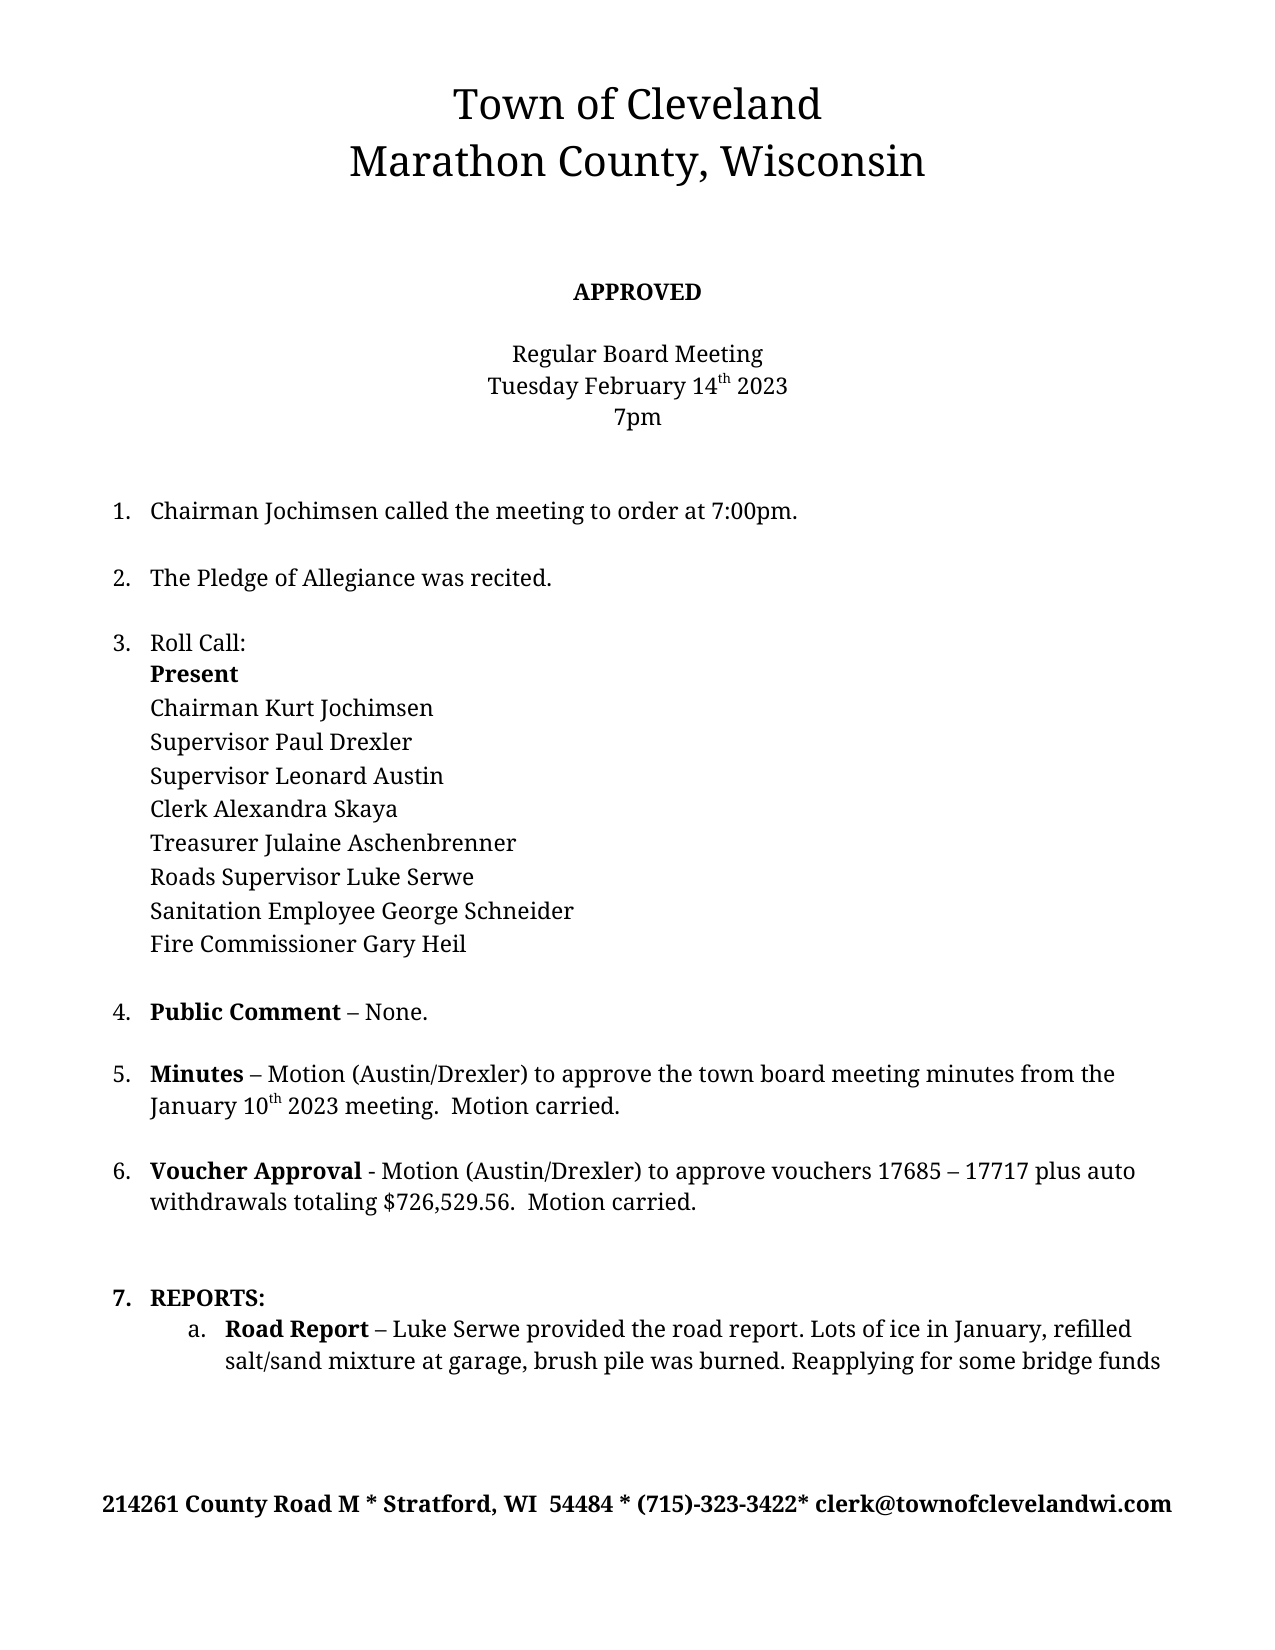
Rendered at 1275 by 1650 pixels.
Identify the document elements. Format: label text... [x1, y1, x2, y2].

list Roads Supervisor Luke Serwe [150, 861, 1200, 892]
list Clerk Alexandra Skaya [150, 793, 1200, 824]
list Present [150, 658, 1200, 689]
text 7pm [75, 401, 1200, 432]
list The Pledge of Allegiance was recited. [112, 562, 1200, 593]
list Chairman Kurt Jochimsen [150, 692, 1200, 723]
list Public Comment – None. [112, 996, 1200, 1027]
list Chairman Jochimsen called the meeting to order at 7:00pm. [112, 494, 1200, 526]
list Fire Commissioner Gary Heil [150, 928, 1200, 959]
list Treasurer Julaine Aschenbrenner [150, 827, 1200, 858]
text Tuesday February 14th 2023 [75, 369, 1200, 401]
list Sanitation Employee George Schneider [150, 894, 1200, 926]
list Supervisor Paul Drexler [150, 726, 1200, 757]
list Roll Call: [112, 627, 1200, 658]
list Minutes – Motion (Austin/Drexler) to approve the town board meeting minutes from the January 10th 2023 meeting. Motion carried. [112, 1058, 1200, 1121]
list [187, 1313, 1200, 1376]
list REPORTS: [112, 1282, 1200, 1313]
list Supervisor Leonard Austin [150, 759, 1200, 791]
list Voucher Approval - Motion (Austin/Drexler) to approve vouchers 17685 – 17717 plus auto withdrawals totaling $726,529.56. Motion carried. [112, 1154, 1200, 1217]
text Regular Board Meeting [75, 338, 1200, 369]
text APPROVED [75, 276, 1200, 307]
